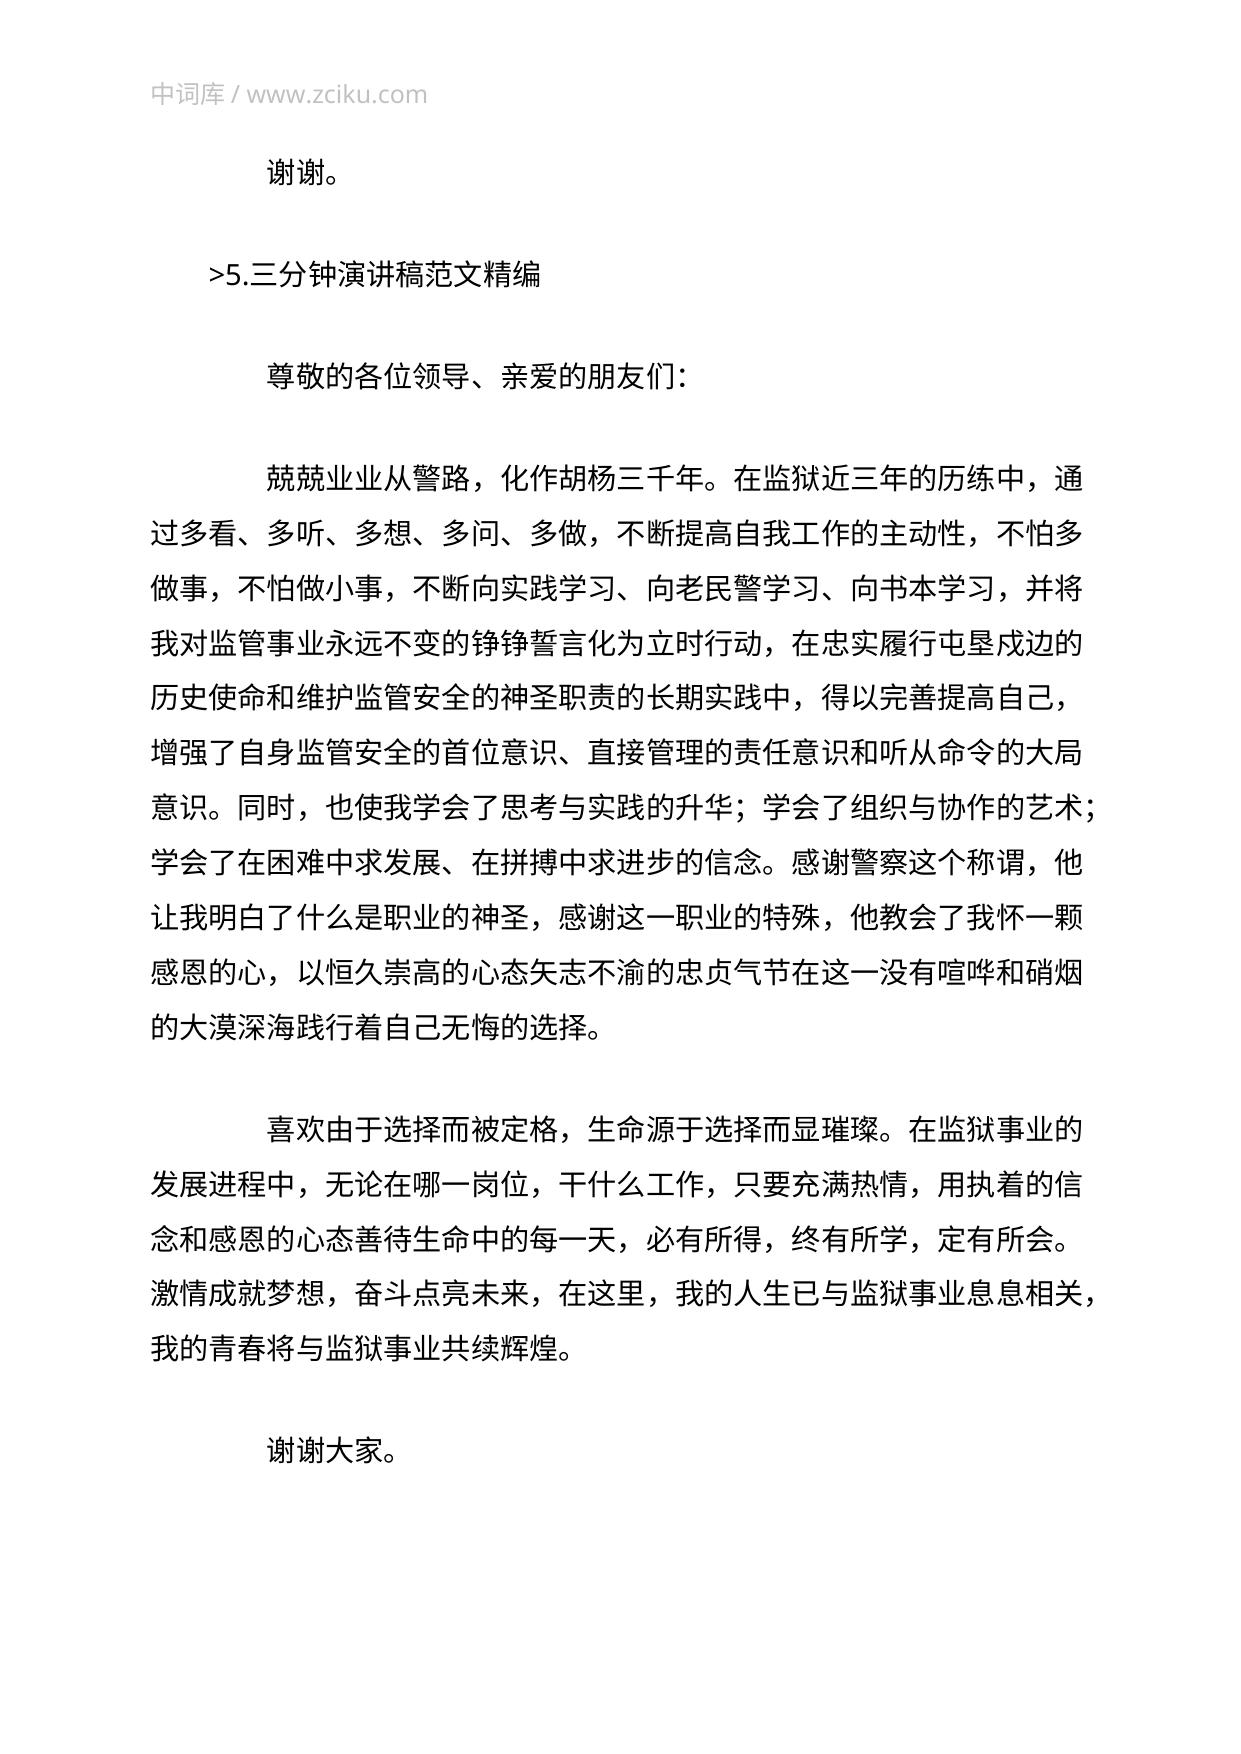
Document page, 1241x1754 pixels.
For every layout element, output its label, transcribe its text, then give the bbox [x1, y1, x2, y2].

text >5.三分钟演讲稿范文精编 [150, 252, 1090, 294]
text 尊敬的各位领导、亲爱的朋友们： [150, 354, 1090, 396]
text 谢谢大家。 [150, 1428, 1090, 1470]
text 兢兢业业从警路，化作胡杨三千年。在监狱近三年的历练中，通过多看、多听、多想、多问、多做，不断提高自我工作的主动性，不怕多做事，不怕做小事，不断向实践学习、向老民警学习、向书本学习，并将我对监管事业永远不变的铮铮誓言化为立时行动，在忠实履行屯垦戍边的历史使命和维护监管安全的神圣职责的长期实践中，得以完善提高自己，增强了自身监管安全的首位意识、直接管理的责任意识和听从命令的大局意识。同时，也使我学会了思考与实践的升华；学会了组织与协作的艺术；学会了在困难中求发展、在拼搏中求进步的信念。感谢警察这个称谓，他让我明白了什么是职业的神圣，感谢这一职业的特殊，他教会了我怀一颗感恩的心，以恒久崇高的心态矢志不渝的忠贞气节在这一没有喧哗和硝烟的大漠深海践行着自己无悔的选择。 [150, 456, 1090, 1047]
text 谢谢。 [150, 150, 1090, 192]
text 喜欢由于选择而被定格，生命源于选择而显璀璨。在监狱事业的发展进程中，无论在哪一岗位，干什么工作，只要充满热情，用执着的信念和感恩的心态善待生命中的每一天，必有所得，终有所学，定有所会。激情成就梦想，奋斗点亮未来，在这里，我的人生已与监狱事业息息相关，我的青春将与监狱事业共续辉煌。 [150, 1106, 1090, 1368]
